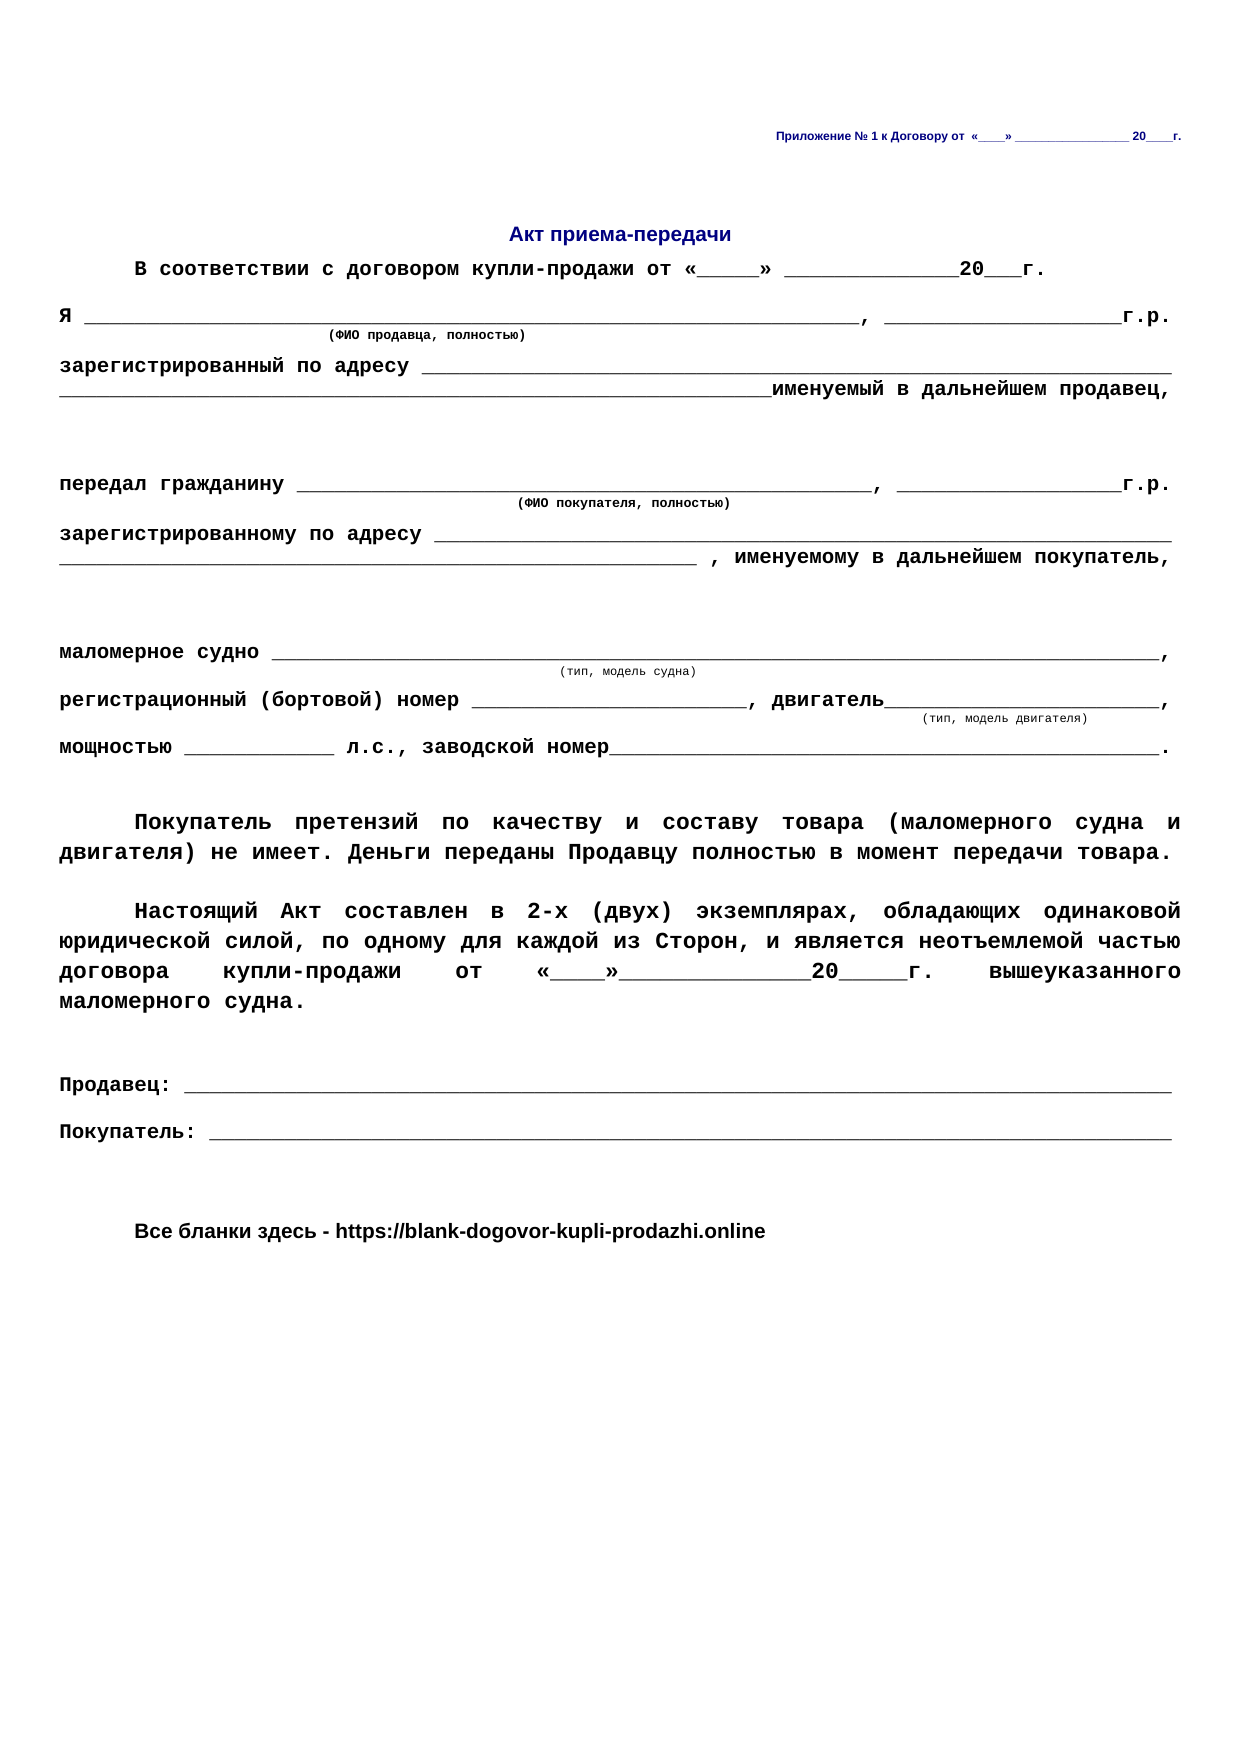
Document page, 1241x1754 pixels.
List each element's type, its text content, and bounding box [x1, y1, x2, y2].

text зарегистрированный по адресу ____________________________________________________________ [59, 355, 1181, 378]
text (ФИО покупателя, полностью) [59, 497, 1181, 523]
text передал гражданину ______________________________________________, __________________г.р. [59, 473, 1181, 497]
text (тип, модель двигателя) [59, 712, 1181, 736]
text Покупатель претензий по качеству и составу товара (маломерного судна и двигателя) не имеет. Деньги переданы Продавцу полностью в момент передачи товара. [59, 810, 1181, 866]
text Настоящий Акт составлен в 2-х (двух) экземплярах, обладающих одинаковой юридической силой, по одному для каждой из Сторон, и является неотъемлемой частью договора купли-продажи от «____»______________20_____г. вышеуказанного маломерного судна. [59, 900, 1181, 1015]
text (ФИО продавца, полностью) [59, 329, 1181, 355]
text Все бланки здесь - https://blank-dogovor-kupli-prodazhi.online [59, 1219, 1181, 1243]
text регистрационный (бортовой) номер ______________________, двигатель______________________, [59, 689, 1181, 712]
text Покупатель: _____________________________________________________________________________ [59, 1121, 1181, 1145]
text маломерное судно _______________________________________________________________________, [59, 641, 1181, 665]
text _________________________________________________________именуемый в дальнейшем продавец, [59, 378, 1181, 402]
text (тип, модель судна) [59, 665, 1181, 689]
text зарегистрированному по адресу ___________________________________________________________ [59, 523, 1181, 546]
subtitle Акт приема-передачи [59, 222, 1181, 246]
text мощностью ____________ л.с., заводской номер____________________________________________. [59, 736, 1181, 759]
text Продавец: _______________________________________________________________________________ [59, 1074, 1181, 1098]
subtitle Приложение № 1 к Договору от «____» _________________ 20____г. [59, 129, 1181, 153]
text Я ______________________________________________________________, ___________________г.р. [59, 305, 1181, 329]
text В соответствии с договором купли-продажи от «_____» ______________20___г. [59, 257, 1181, 281]
text ___________________________________________________ , именуемому в дальнейшем покупатель, [59, 546, 1181, 570]
